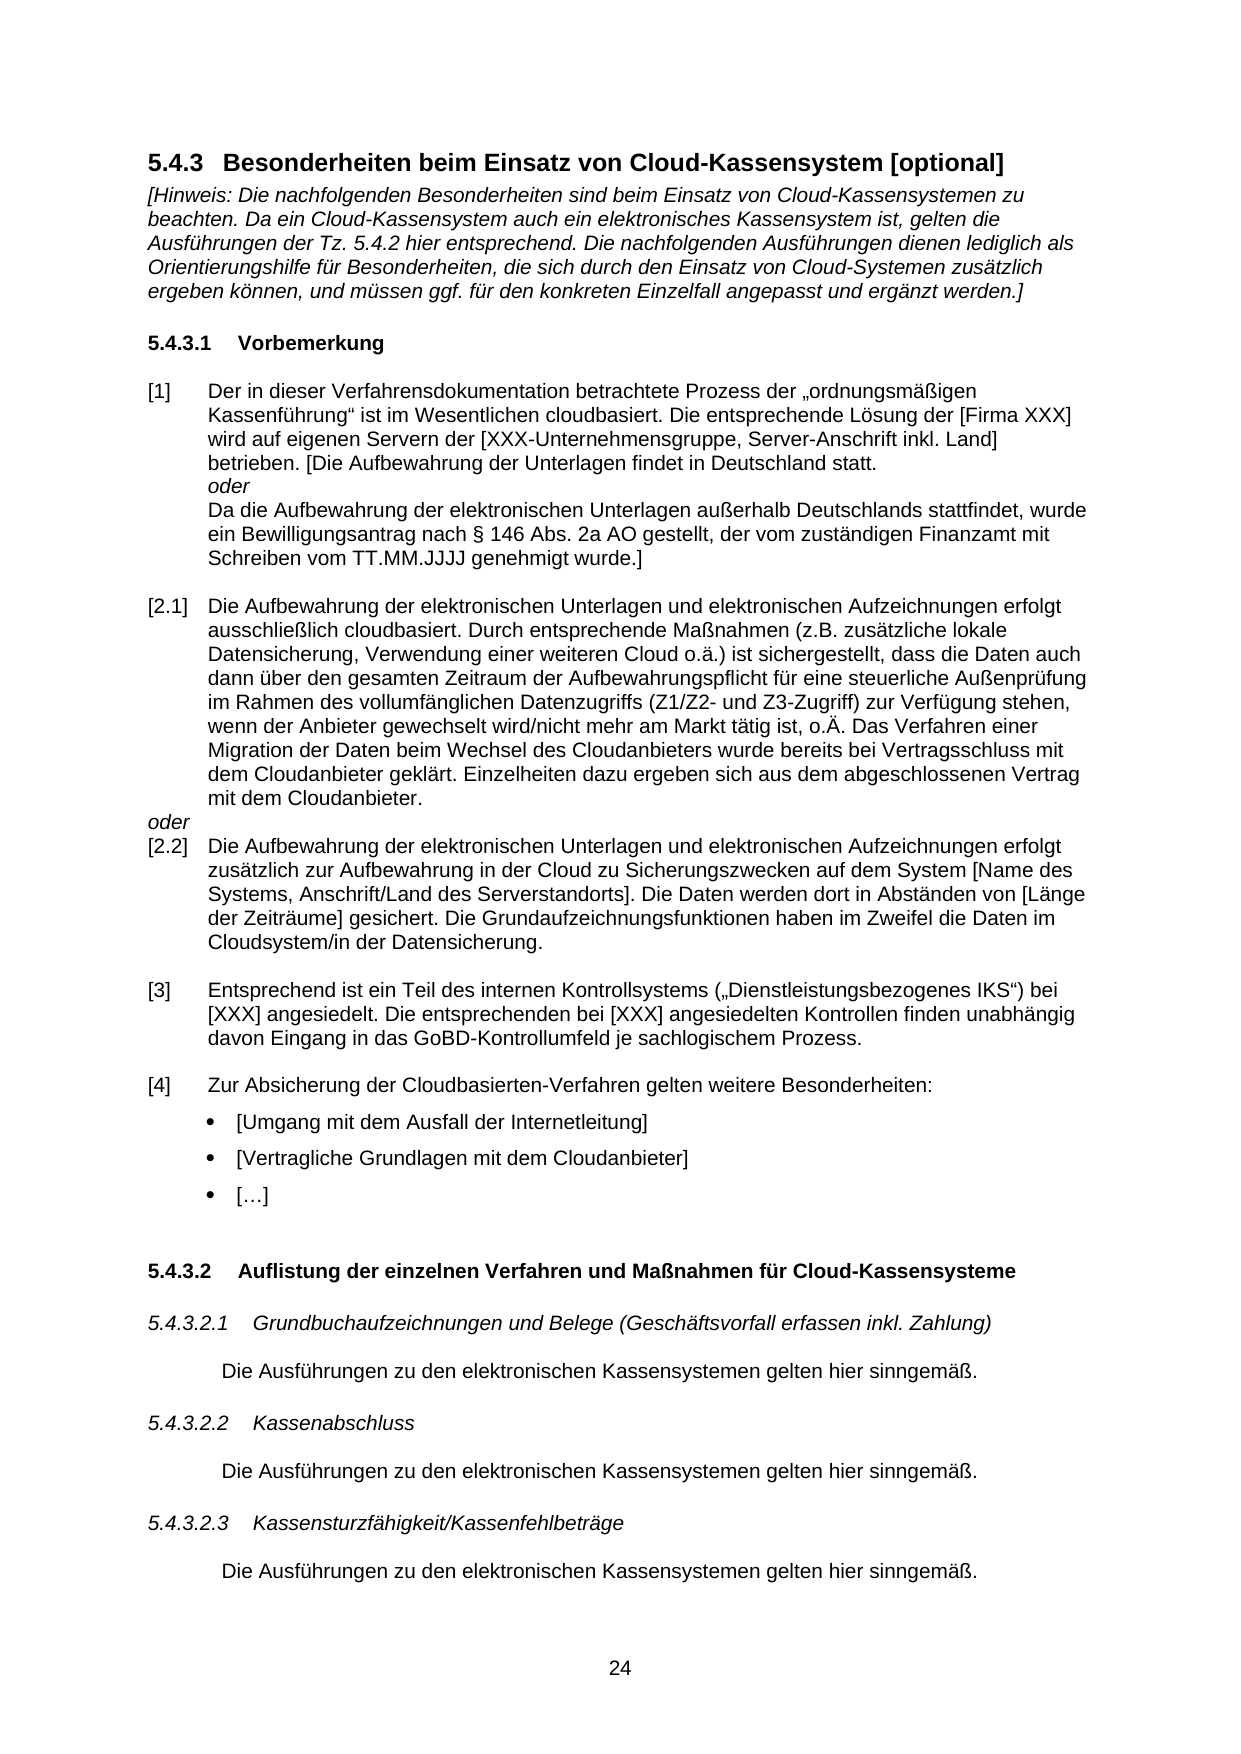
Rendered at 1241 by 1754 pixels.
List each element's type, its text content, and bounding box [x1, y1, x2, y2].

text [Hinweis: Die nachfolgenden Besonderheiten sind beim Einsatz von Cloud-Kassensystemen zu beachten. Da ein Cloud-Kassensystem auch ein elektronisches Kassensystem ist, gelten die Ausführungen der Tz. 5.4.2 hier entsprechend. Die nachfolgenden Ausführungen dienen lediglich als Orientierungshilfe für Besonderheiten, die sich durch den Einsatz von Cloud-Systemen zusätzlich ergeben können, und müssen ggf. für den konkreten Einzelfall angepasst und ergänzt werden.] [148, 183, 1093, 302]
subtitle Besonderheiten beim Einsatz von Cloud-Kassensystem [optional] [148, 148, 1093, 176]
text Da die Aufbewahrung der elektronischen Unterlagen außerhalb Deutschlands stattfindet, wurde ein Bewilligungsantrag nach § 146 Abs. 2a AO gestellt, der vom zuständigen Finanzamt mit Schreiben vom TT.MM.JJJJ genehmigt wurde.] [208, 498, 1093, 570]
text [2.1] Die Aufbewahrung der elektronischen Unterlagen und elektronischen Aufzeichnungen erfolgt ausschließlich cloudbasiert. Durch entsprechende Maßnahmen (z.B. zusätzliche lokale Datensicherung, Verwendung einer weiteren Cloud o.ä.) ist sichergestellt, dass die Daten auch dann über den gesamten Zeitraum der Aufbewahrungspflicht für eine steuerliche Außenprüfung im Rahmen des vollumfänglichen Datenzugriffs (Z1/Z2- und Z3-Zugriff) zur Verfügung stehen, wenn der Anbieter gewechselt wird/nicht mehr am Markt tätig ist, o.Ä. Das Verfahren einer Migration der Daten beim Wechsel des Cloudanbieters wurde bereits bei Vertragsschluss mit dem Cloudanbieter geklärt. Einzelheiten dazu ergeben sich aus dem abgeschlossenen Vertrag mit dem Cloudanbieter. [148, 594, 1093, 810]
subtitle Kassensturzfähigkeit/Kassenfehlbeträge [148, 1511, 1093, 1535]
subtitle Vorbemerkung [148, 331, 1093, 354]
text [2.2] Die Aufbewahrung der elektronischen Unterlagen und elektronischen Aufzeichnungen erfolgt zusätzlich zur Aufbewahrung in der Cloud zu Sicherungszwecken auf dem System [Name des Systems, Anschrift/Land des Serverstandorts]. Die Daten werden dort in Abständen von [Länge der Zeiträume] gesichert. Die Grundaufzeichnungsfunktionen haben im Zweifel die Daten im Cloudsystem/in der Datensicherung. [148, 834, 1093, 953]
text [148, 1459, 1093, 1483]
text oder [208, 474, 1093, 498]
text [1] Der in dieser Verfahrensdokumentation betrachtete Prozess der „ordnungsmäßigen Kassenführung“ ist im Wesentlichen cloudbasiert. Die entsprechende Lösung der [Firma XXX] wird auf eigenen Servern der [XXX-Unternehmensgruppe, Server-Anschrift inkl. Land] betrieben. [Die Aufbewahrung der Unterlagen findet in Deutschland statt. [148, 378, 1093, 474]
list [Vertragliche Grundlagen mit dem Cloudanbieter] [207, 1146, 1093, 1170]
text oder [148, 810, 1093, 834]
list [Umgang mit dem Ausfall der Internetleitung] [207, 1110, 1093, 1134]
text [4] Zur Absicherung der Cloudbasierten-Verfahren gelten weitere Besonderheiten: [148, 1073, 1093, 1097]
text Die Ausführungen zu den elektronischen Kassensystemen gelten hier sinngemäß. [148, 1359, 1093, 1383]
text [148, 1559, 1093, 1583]
subtitle Kassenabschluss [148, 1411, 1093, 1435]
text [3] Entsprechend ist ein Teil des internen Kontrollsystems („Dienstleistungsbezogenes IKS“) bei [XXX] angesiedelt. Die entsprechenden bei [XXX] angesiedelten Kontrollen finden unabhängig davon Eingang in das GoBD-Kontrollumfeld je sachlogischem Prozess. [148, 977, 1093, 1049]
subtitle Grundbuchaufzeichnungen und Belege (Geschäftsvorfall erfassen inkl. Zahlung) [148, 1311, 1093, 1335]
list […] [207, 1183, 1093, 1207]
subtitle Auflistung der einzelnen Verfahren und Maßnahmen für Cloud-Kassensysteme [148, 1259, 1093, 1283]
